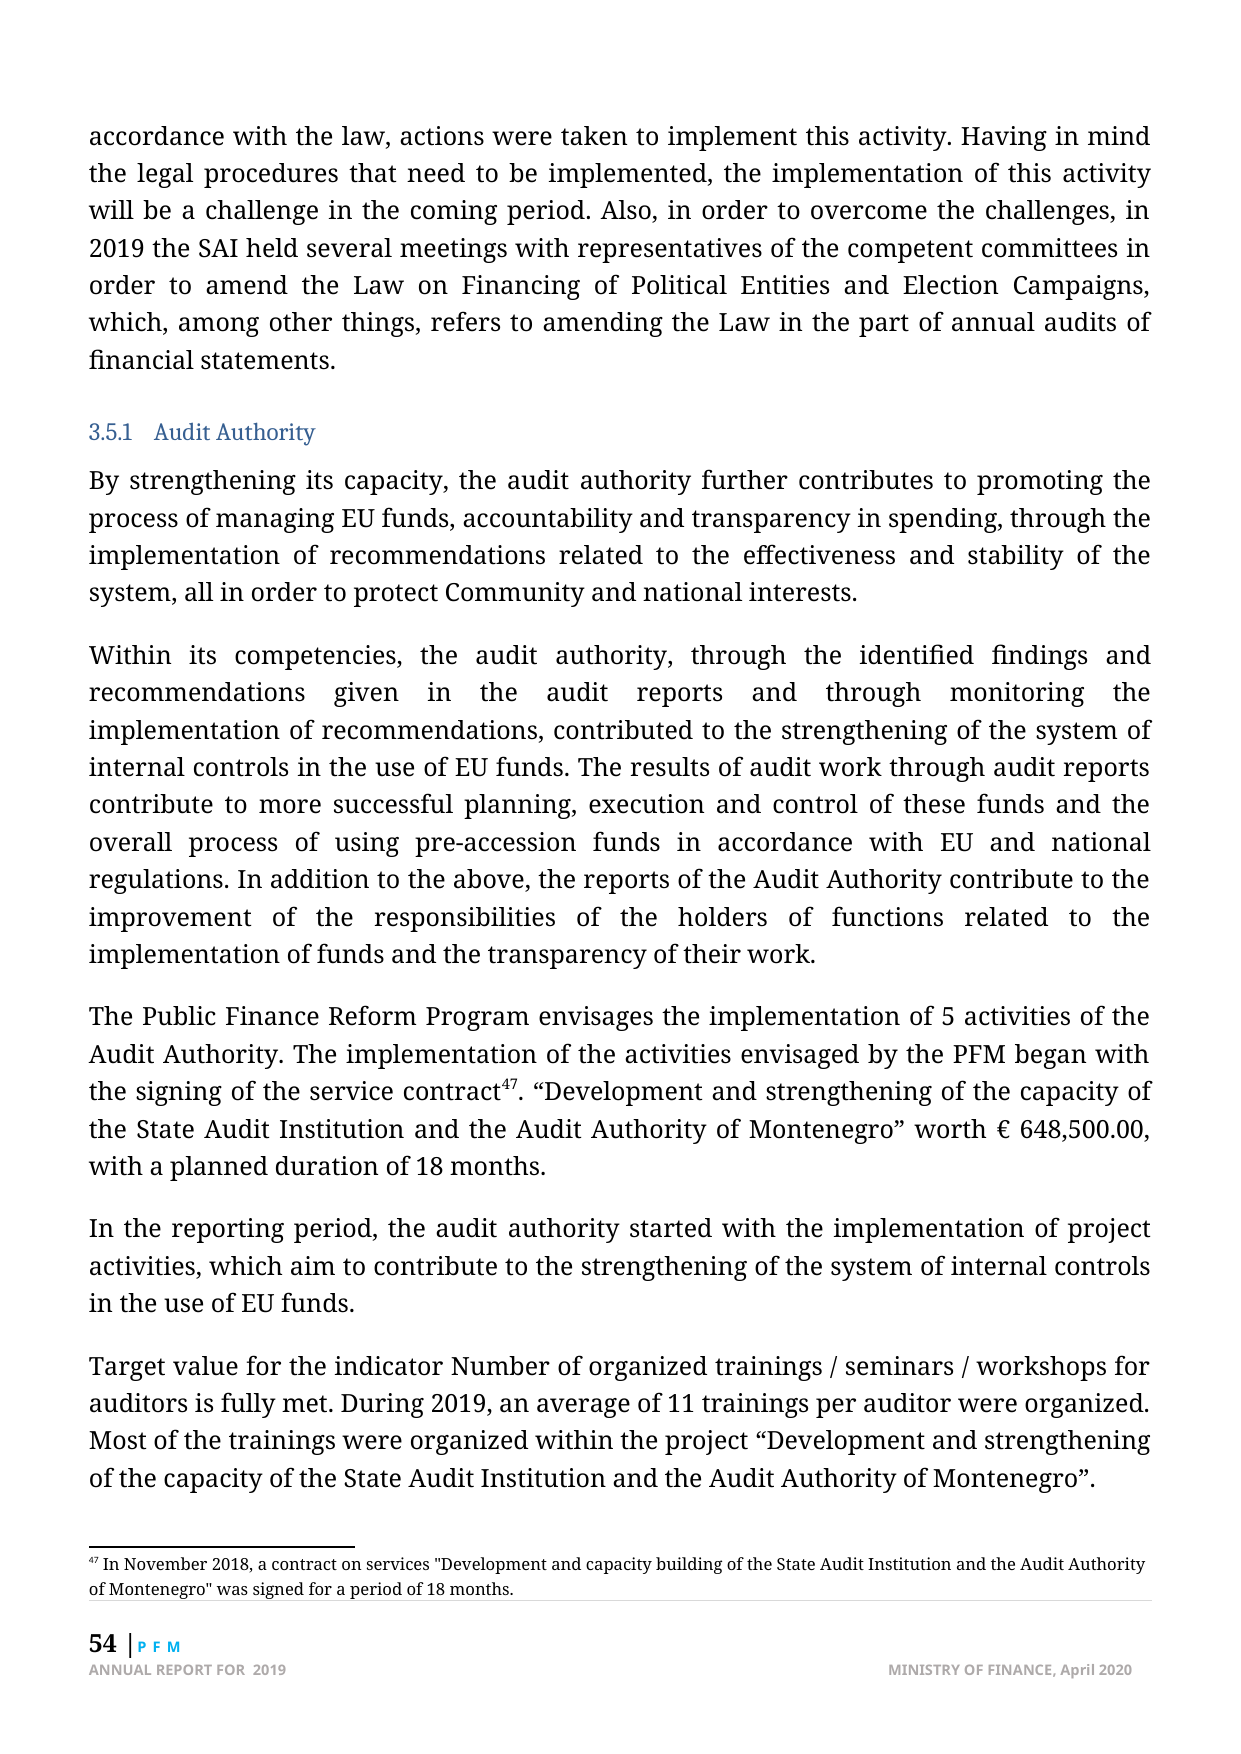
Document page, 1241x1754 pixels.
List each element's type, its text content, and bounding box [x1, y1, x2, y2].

text By strengthening its capacity, the audit authority further contributes to promoting the process of managing EU funds, accountability and transparency in spending, through the implementation of recommendations related to the effectiveness and stability of the system, all in order to protect Community and national interests. [89, 463, 1152, 609]
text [89, 118, 1152, 377]
text Within its competencies, the audit authority, through the identified findings and recommendations given in the audit reports and through monitoring the implementation of recommendations, contributed to the strengthening of the system of internal controls in the use of EU funds. The results of audit work through audit reports contribute to more successful planning, execution and control of these funds and the overall process of using pre-accession funds in accordance with EU and national regulations. In addition to the above, the reports of the Audit Authority contribute to the improvement of the responsibilities of the holders of functions related to the implementation of funds and the transparency of their work. [89, 637, 1152, 971]
text Audit Authority [89, 417, 1152, 446]
text Target value for the indicator Number of organized trainings / seminars / workshops for auditors is fully met. During 2019, an average of 11 trainings per auditor were organized. Most of the trainings were organized within the project “Development and strengthening of the capacity of the State Audit Institution and the Audit Authority of Montenegro”. [89, 1348, 1152, 1494]
text In the reporting period, the audit authority started with the implementation of project activities, which aim to contribute to the strengthening of the system of internal controls in the use of EU funds. [89, 1211, 1152, 1320]
text The Public Finance Reform Program envisages the implementation of 5 activities of the Audit Authority. The implementation of the activities envisaged by the PFM began with the signing of the service contract. “Development and strengthening of the capacity of the State Audit Institution and the Audit Authority of Montenegro” worth € 648,500.00, with a planned duration of 18 months. [89, 999, 1152, 1183]
